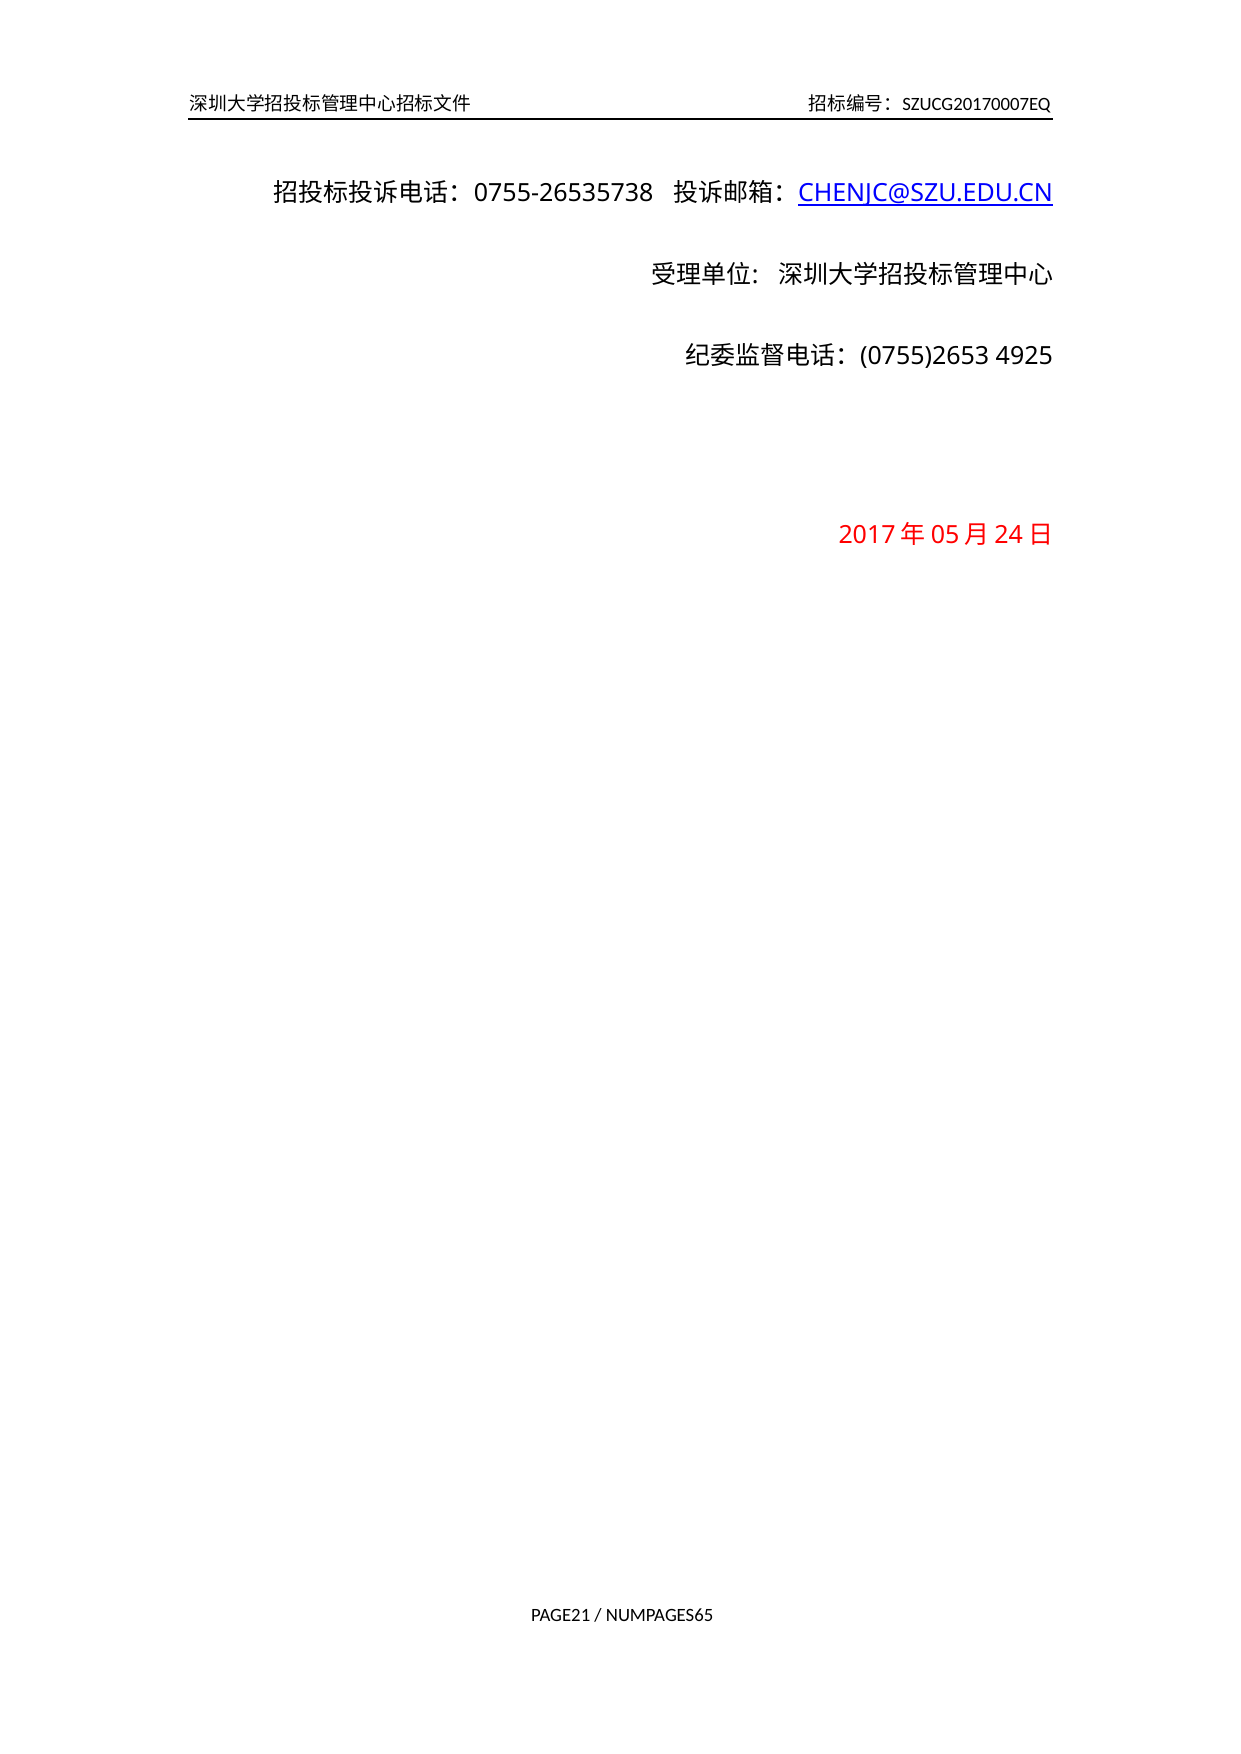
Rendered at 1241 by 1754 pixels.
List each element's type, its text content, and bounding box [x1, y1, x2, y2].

text 2017年05月24日 [187, 501, 1053, 566]
text 纪委监督电话：(0755)2653 4925 [187, 321, 1053, 386]
text 受理单位: 深圳大学招投标管理中心 [187, 240, 1053, 305]
text 招投标投诉电话：0755-26535738 投诉邮箱：CHENJC@SZU.EDU.CN [187, 158, 1053, 223]
